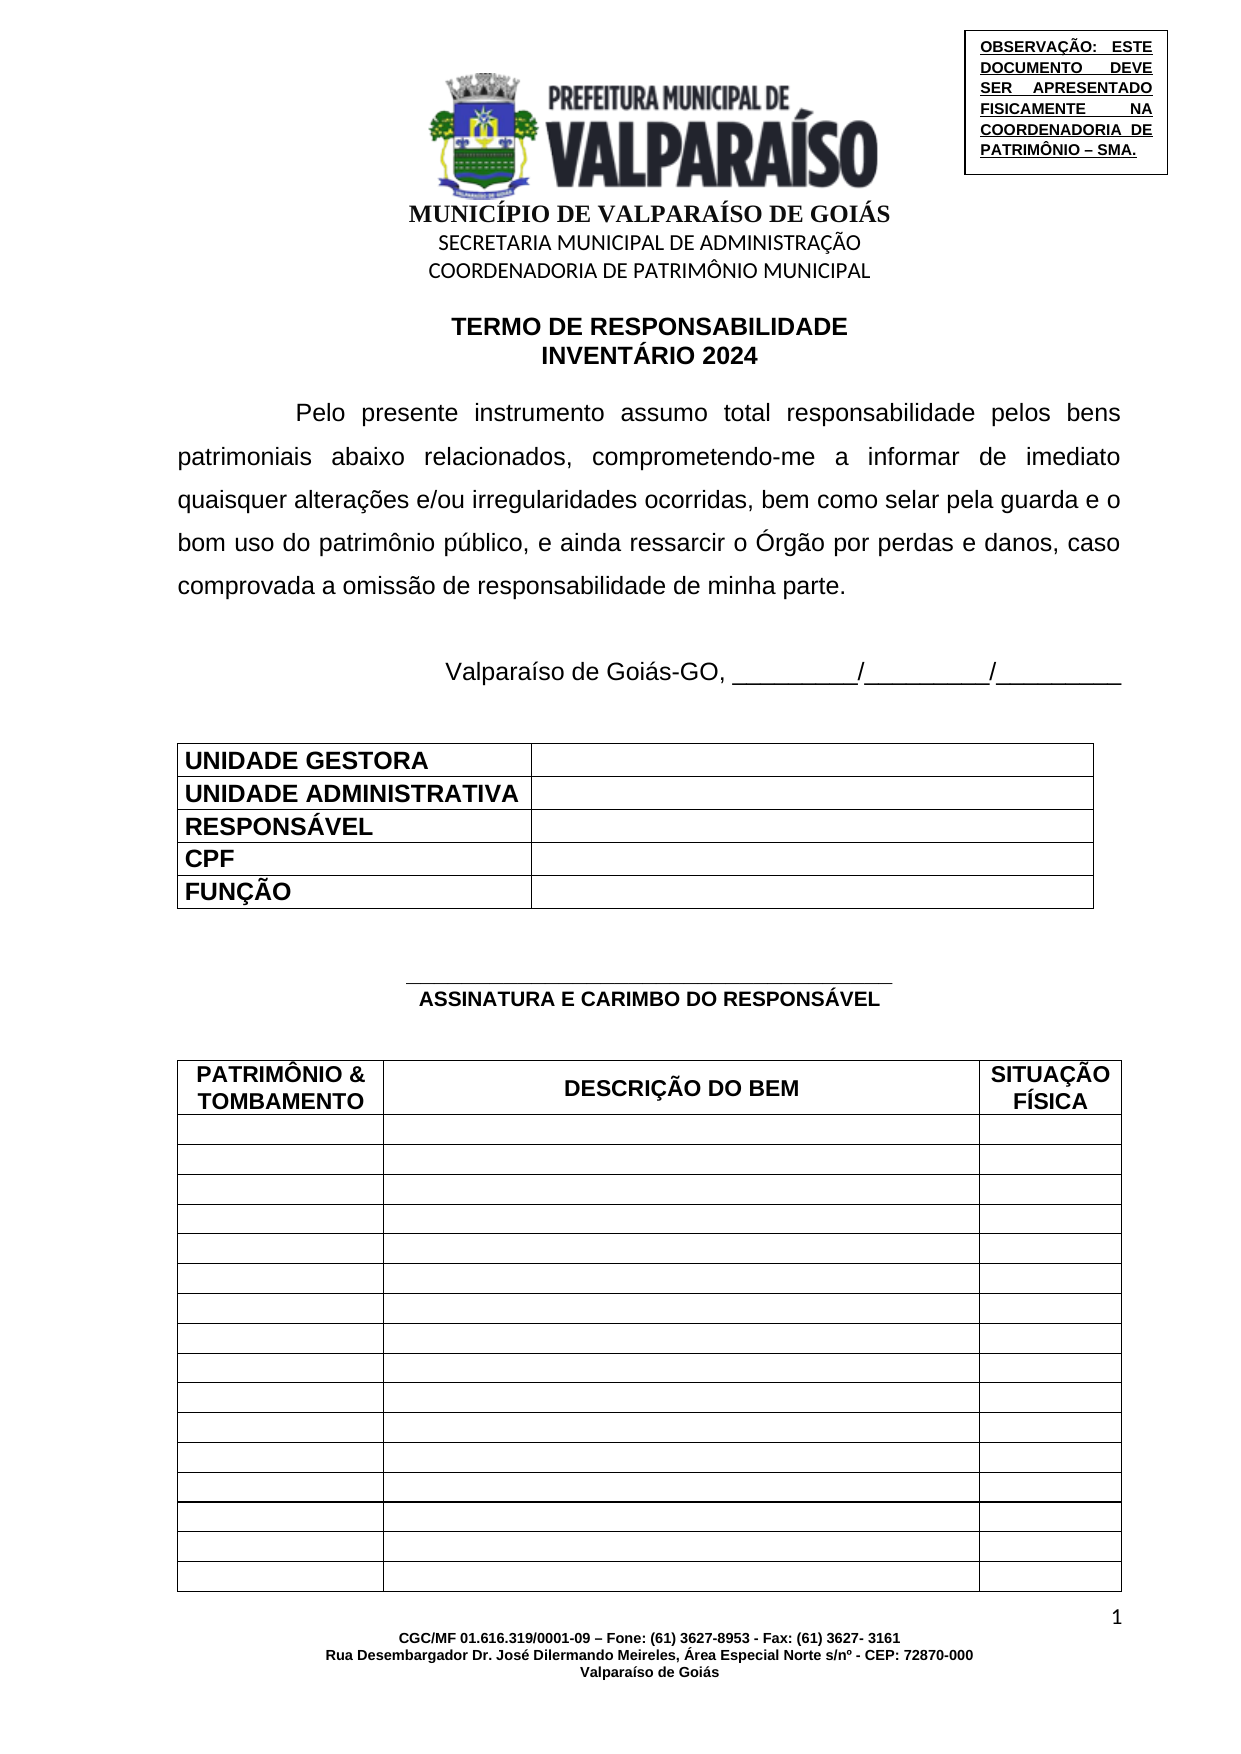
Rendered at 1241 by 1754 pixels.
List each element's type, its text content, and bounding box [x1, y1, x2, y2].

table_cell [178, 1383, 383, 1412]
text ASSINATURA E CARIMBO DO RESPONSÁVEL [177, 987, 1122, 1011]
table_cell [384, 1413, 979, 1442]
table_cell RESPONSÁVEL [178, 810, 531, 842]
table_cell [980, 1354, 1121, 1382]
table_cell [980, 1413, 1121, 1442]
table_cell [532, 843, 1093, 874]
picture [428, 73, 878, 200]
table_cell [178, 1294, 383, 1323]
table_header [532, 744, 1093, 776]
table_cell [532, 876, 1093, 907]
table_cell [384, 1294, 979, 1323]
table_header UNIDADE GESTORA [178, 744, 531, 776]
table_cell [980, 1562, 1121, 1591]
table_cell UNIDADE ADMINISTRATIVA [178, 777, 531, 809]
table_cell [384, 1443, 979, 1472]
table_cell [384, 1383, 979, 1412]
table_cell [980, 1324, 1121, 1352]
table_cell [384, 1115, 979, 1144]
table_cell [178, 1354, 383, 1382]
table_cell CPF [178, 843, 531, 874]
table_cell [384, 1354, 979, 1382]
text INVENTÁRIO 2024 [177, 341, 1122, 369]
table_cell [384, 1324, 979, 1352]
table_cell [178, 1264, 383, 1293]
table_cell [384, 1145, 979, 1174]
table_cell [980, 1175, 1121, 1203]
table_cell FUNÇÃO [178, 876, 531, 907]
table_cell [980, 1205, 1121, 1233]
table_cell [532, 777, 1093, 809]
text Valparaíso de Goiás-GO, _________/_________/_________ [177, 657, 1122, 686]
table_header PATRIMÔNIO & TOMBAMENTO [178, 1061, 383, 1114]
table_cell [384, 1532, 979, 1561]
table_cell [384, 1503, 979, 1531]
table_cell [178, 1234, 383, 1263]
table_cell [532, 810, 1093, 842]
table_cell [384, 1562, 979, 1591]
text ___________________________________ [177, 958, 1122, 987]
table_cell [980, 1532, 1121, 1561]
table_cell [178, 1532, 383, 1561]
table_cell [980, 1473, 1121, 1501]
table_cell [980, 1383, 1121, 1412]
table_cell [384, 1205, 979, 1233]
table_cell [178, 1562, 383, 1591]
table_cell [178, 1413, 383, 1442]
table_cell [980, 1145, 1121, 1174]
text TERMO DE RESPONSABILIDADE [177, 312, 1122, 341]
table_cell [178, 1473, 383, 1501]
table_header SITUAÇÃO FÍSICA [980, 1061, 1121, 1114]
table_cell [384, 1234, 979, 1263]
table_cell [384, 1473, 979, 1501]
table_header DESCRIÇÃO DO BEM [384, 1061, 979, 1114]
table_cell [384, 1175, 979, 1203]
table_cell [178, 1324, 383, 1352]
table_cell [178, 1503, 383, 1531]
table_cell [980, 1264, 1121, 1293]
table_cell [178, 1145, 383, 1174]
table_cell [980, 1115, 1121, 1144]
table_cell [178, 1175, 383, 1203]
table_cell [178, 1443, 383, 1472]
table_cell [980, 1503, 1121, 1531]
table_cell [980, 1294, 1121, 1323]
table_cell [178, 1205, 383, 1233]
table_cell [980, 1443, 1121, 1472]
table_cell [178, 1115, 383, 1144]
text Pelo presente instrumento assumo total responsabilidade pelos bens patrimoniais abaixo relacionados, comprometendo-me a informar de imediato quaisquer alterações e/ou irregularidades ocorridas, bem como selar pela guarda e o bom uso do patrimônio público, e ainda ressarcir o Órgão por perdas e danos, caso comprovada a omissão de responsabilidade de minha parte. [177, 398, 1122, 599]
table_cell [980, 1234, 1121, 1263]
table_cell [384, 1264, 979, 1293]
